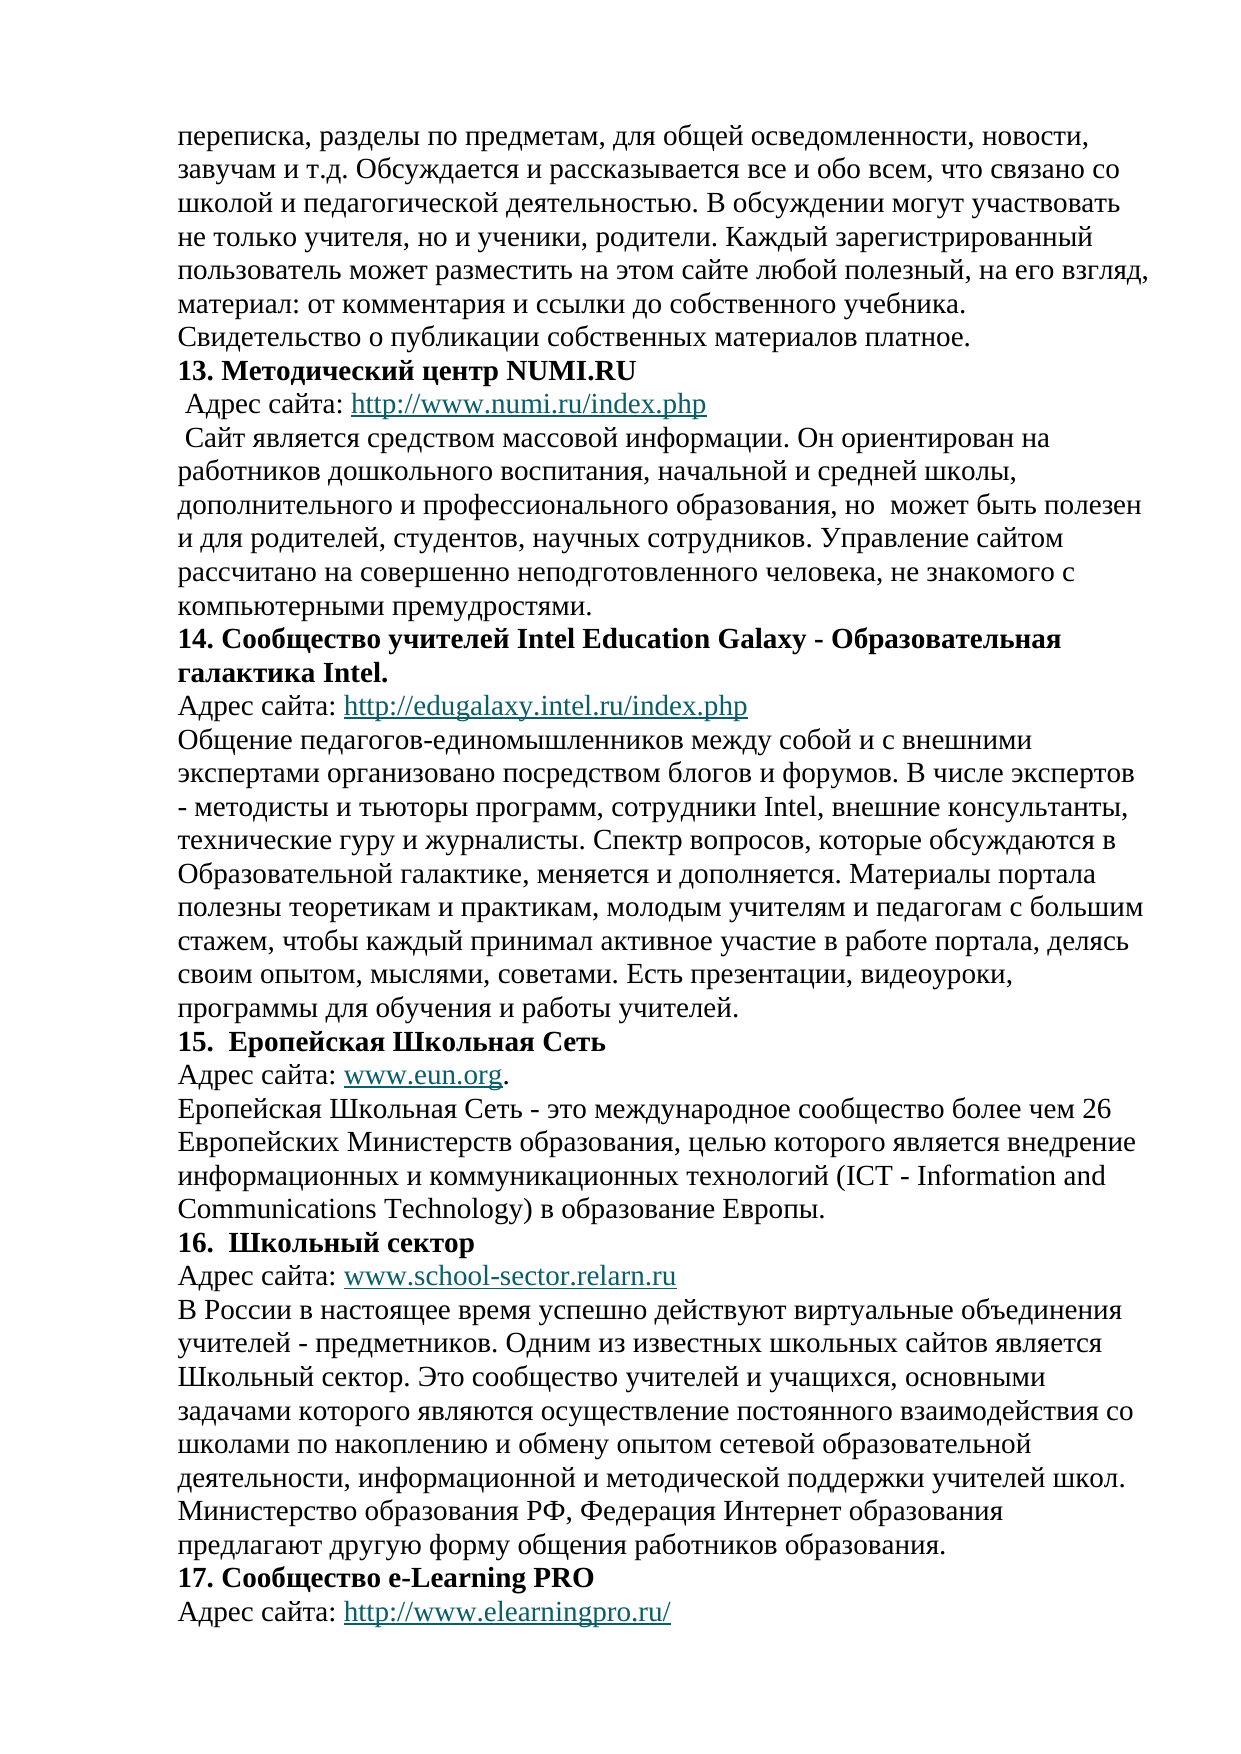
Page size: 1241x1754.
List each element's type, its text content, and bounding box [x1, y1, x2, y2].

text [177, 118, 1152, 353]
text 15. Еропейская Школьная Сеть [177, 1024, 1152, 1057]
text Адрес сайта: http://edugalaxy.intel.ru/index.php [177, 688, 1152, 722]
text Адрес сайта: http://www.numi.ru/index.php [177, 386, 1152, 420]
text Адрес сайта: www.eun.org. [177, 1057, 1152, 1091]
text Общение педагогов-единомышленников между собой и с внешними экспертами организовано посредством блогов и форумов. В числе экспертов - методисты и тьюторы программ, сотрудники Intel, внешние консультанты, технические гуру и журналисты. Спектр вопросов, которые обсуждаются в Образовательной галактике, меняется и дополняется. Материалы портала полезны теоретикам и практикам, молодым учителям и педагогам с большим стажем, чтобы каждый принимал активное участие в работе портала, делясь своим опытом, мыслями, советами. Есть презентации, видеоуроки, программы для обучения и работы учителей. [177, 722, 1152, 1024]
text 16. Школьный сектор [177, 1225, 1152, 1258]
text 17. Сообщество e-Learning PRO [177, 1560, 1152, 1594]
text Адрес сайта: http://www.elearningpro.ru/ [177, 1594, 1152, 1627]
text Сайт является средством массовой информации. Он ориентирован на работников дошкольного воспитания, начальной и средней школы, дополнительного и профессионального образования, но может быть полезен и для родителей, студентов, научных сотрудников. Управление сайтом рассчитано на совершенно неподготовленного человека, не знакомого с компьютерными премудростями. [177, 420, 1152, 621]
text 13. Методический центр NUMI.RU [177, 353, 1152, 386]
text Адрес сайта: www.school-sector.relarn.ru [177, 1258, 1152, 1292]
text 14. Сообщество учителей Intel Education Galaxy - Образовательная галактика Intel. [177, 621, 1152, 688]
text Еропейская Школьная Сеть - это международное сообщество более чем 26 Европейских Министерств образования, целью которого является внедрение информационных и коммуникационных технологий (ICT - Information and Communications Technology) в образование Европы. [177, 1091, 1152, 1225]
text В России в настоящее время успешно действуют виртуальные объединения учителей - предметников. Одним из известных школьных сайтов является Школьный сектор. Это сообщество учителей и учащихся, основными задачами которого являются осуществление постоянного взаимодействия со школами по накоплению и обмену опытом сетевой образовательной деятельности, информационной и методической поддержки учителей школ. Министерство образования РФ, Федерация Интернет образования предлагают другую форму общения работников образования. [177, 1292, 1152, 1560]
